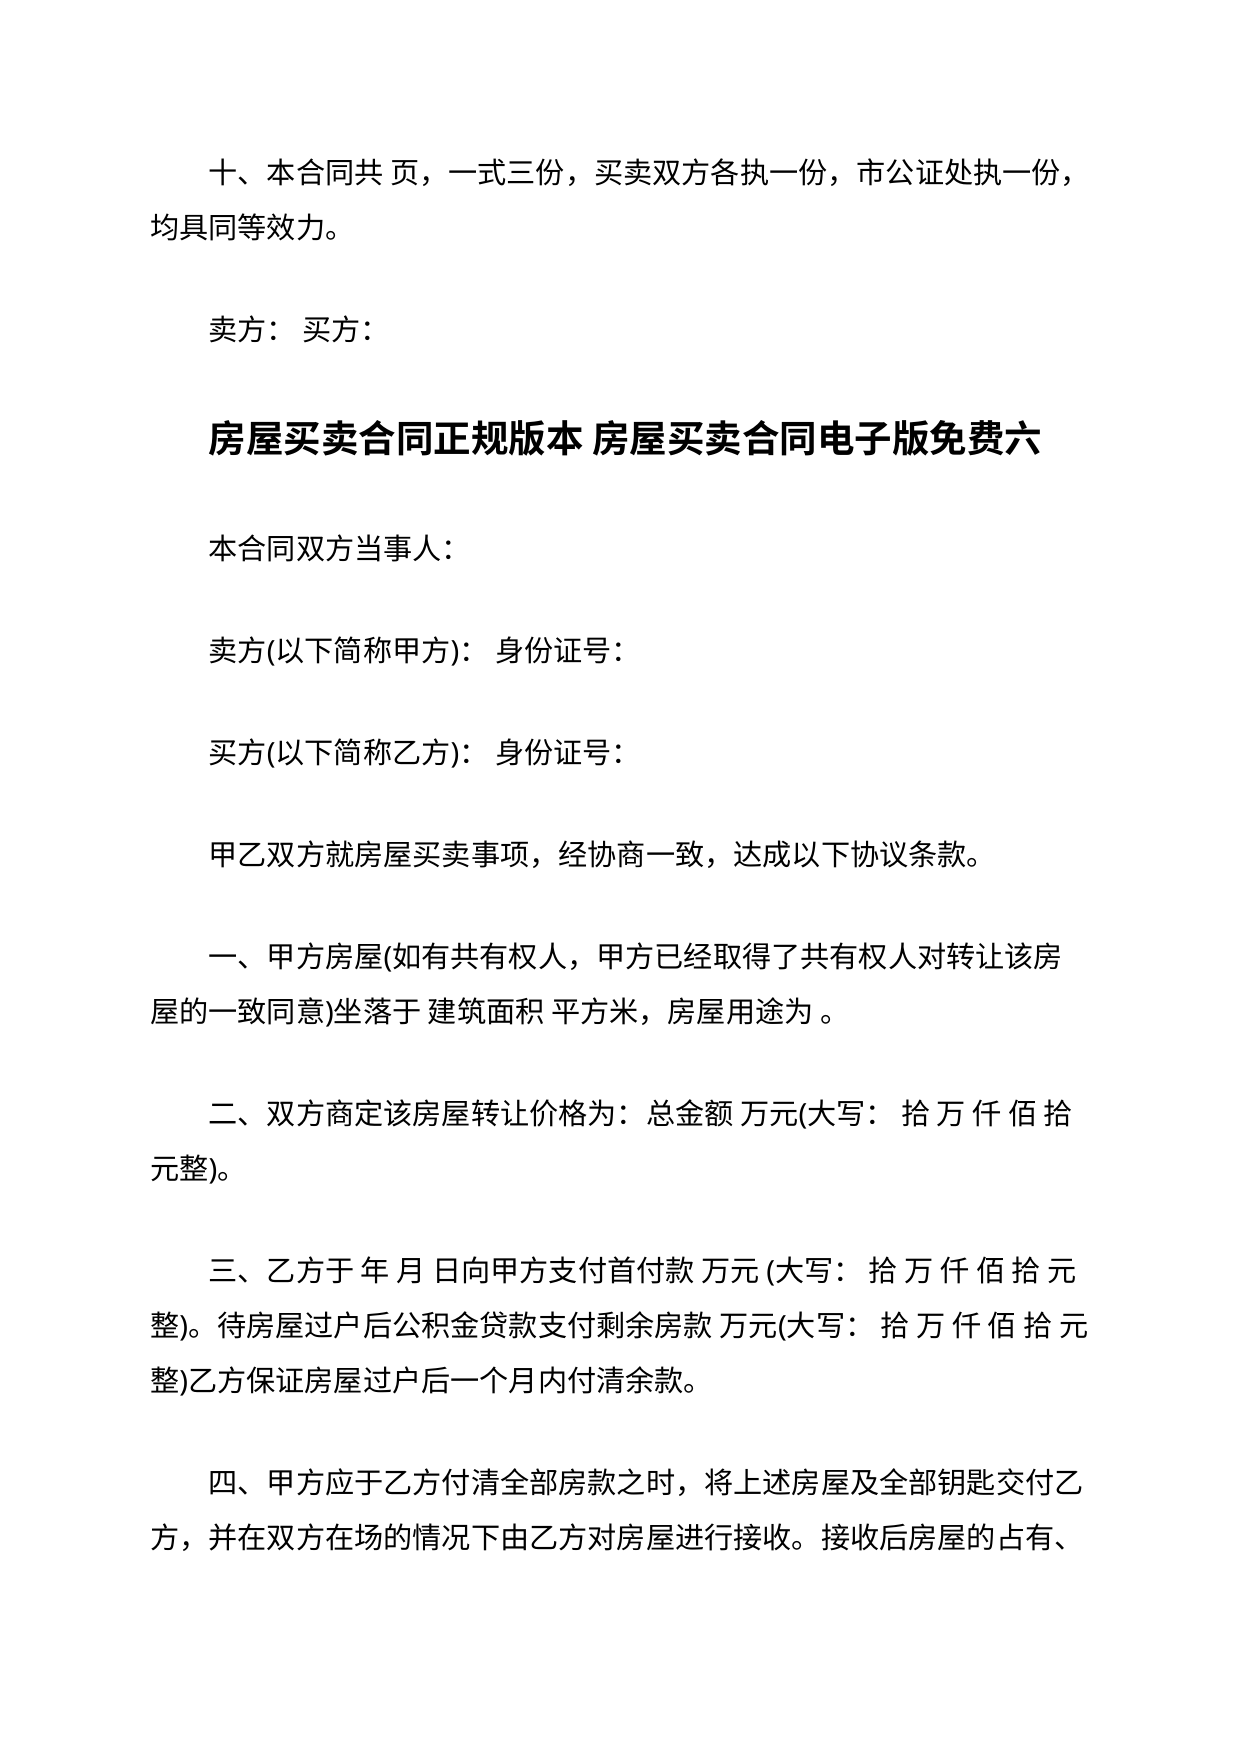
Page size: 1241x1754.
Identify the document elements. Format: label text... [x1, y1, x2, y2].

text 十、本合同共 页，一式三份，买卖双方各执一份，市公证处执一份，均具同等效力。 [150, 150, 1090, 247]
text 卖方： 买方： [150, 307, 1090, 349]
text 一、甲方房屋(如有共有权人，甲方已经取得了共有权人对转让该房屋的一致同意)坐落于 建筑面积 平方米，房屋用途为 。 [150, 933, 1090, 1031]
text 卖方(以下简称甲方)： 身份证号： [150, 628, 1090, 670]
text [150, 1459, 1090, 1556]
text 三、乙方于 年 月 日向甲方支付首付款 万元 (大写： 拾 万 仟 佰 拾 元整)。待房屋过户后公积金贷款支付剩余房款 万元(大写： 拾 万 仟 佰 拾 元整)乙方保证房屋过户后一个月内付清余款。 [150, 1247, 1090, 1400]
text 甲乙双方就房屋买卖事项，经协商一致，达成以下协议条款。 [150, 832, 1090, 874]
text 本合同双方当事人： [150, 526, 1090, 568]
text 买方(以下简称乙方)： 身份证号： [150, 729, 1090, 772]
text 二、双方商定该房屋转让价格为：总金额 万元(大写： 拾 万 仟 佰 拾 元整)。 [150, 1090, 1090, 1188]
text 房屋买卖合同正规版本 房屋买卖合同电子版免费六 [150, 408, 1090, 463]
